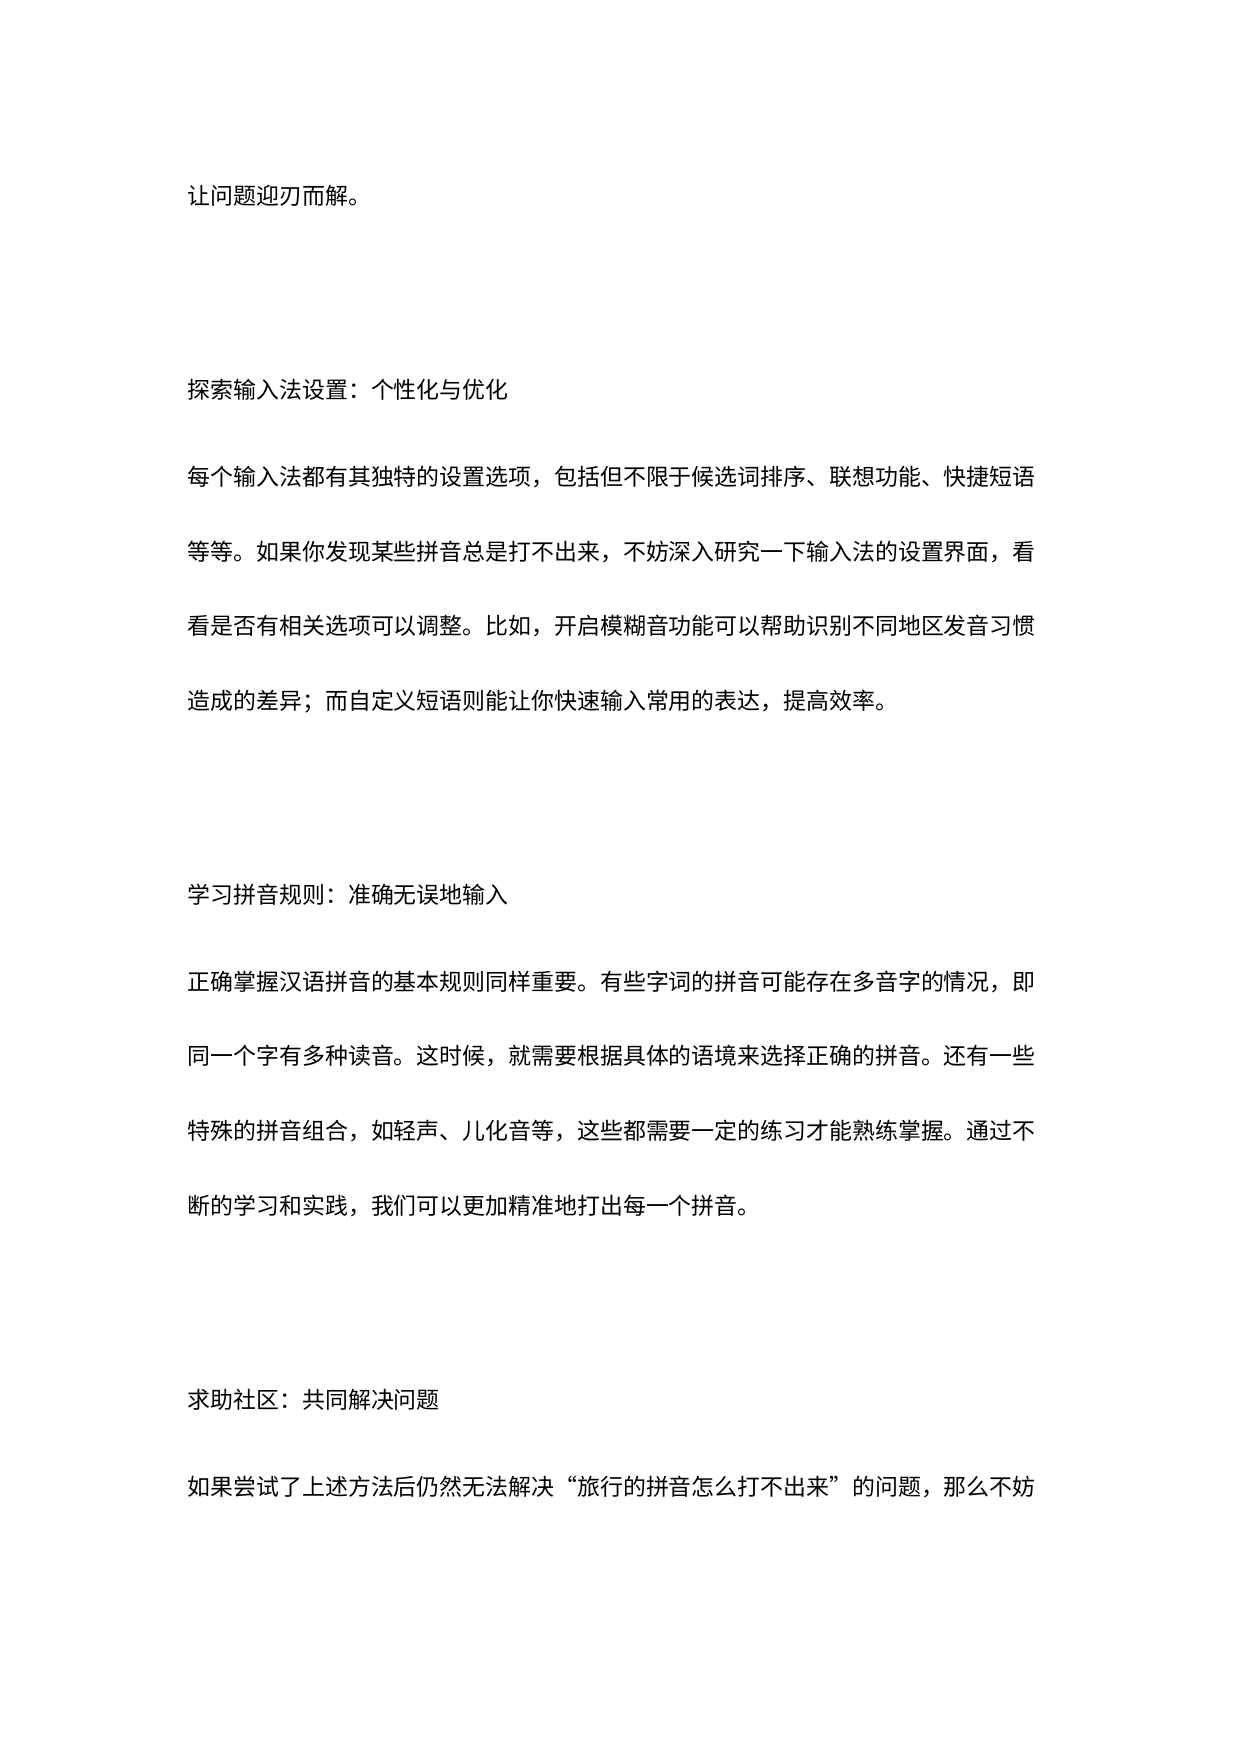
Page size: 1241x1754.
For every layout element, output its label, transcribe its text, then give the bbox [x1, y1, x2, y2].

text 探索输入法设置：个性化与优化 [187, 356, 1053, 421]
text 学习拼音规则：准确无误地输入 [187, 861, 1053, 926]
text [187, 162, 1053, 227]
text 正确掌握汉语拼音的基本规则同样重要。有些字词的拼音可能存在多音字的情况，即同一个字有多种读音。这时候，就需要根据具体的语境来选择正确的拼音。还有一些特殊的拼音组合，如轻声、儿化音等，这些都需要一定的练习才能熟练掌握。通过不断的学习和实践，我们可以更加精准地打出每一个拼音。 [187, 948, 1053, 1237]
text 求助社区：共同解决问题 [187, 1366, 1053, 1431]
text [187, 1453, 1053, 1518]
text 每个输入法都有其独特的设置选项，包括但不限于候选词排序、联想功能、快捷短语等等。如果你发现某些拼音总是打不出来，不妨深入研究一下输入法的设置界面，看看是否有相关选项可以调整。比如，开启模糊音功能可以帮助识别不同地区发音习惯造成的差异；而自定义短语则能让你快速输入常用的表达，提高效率。 [187, 443, 1053, 732]
